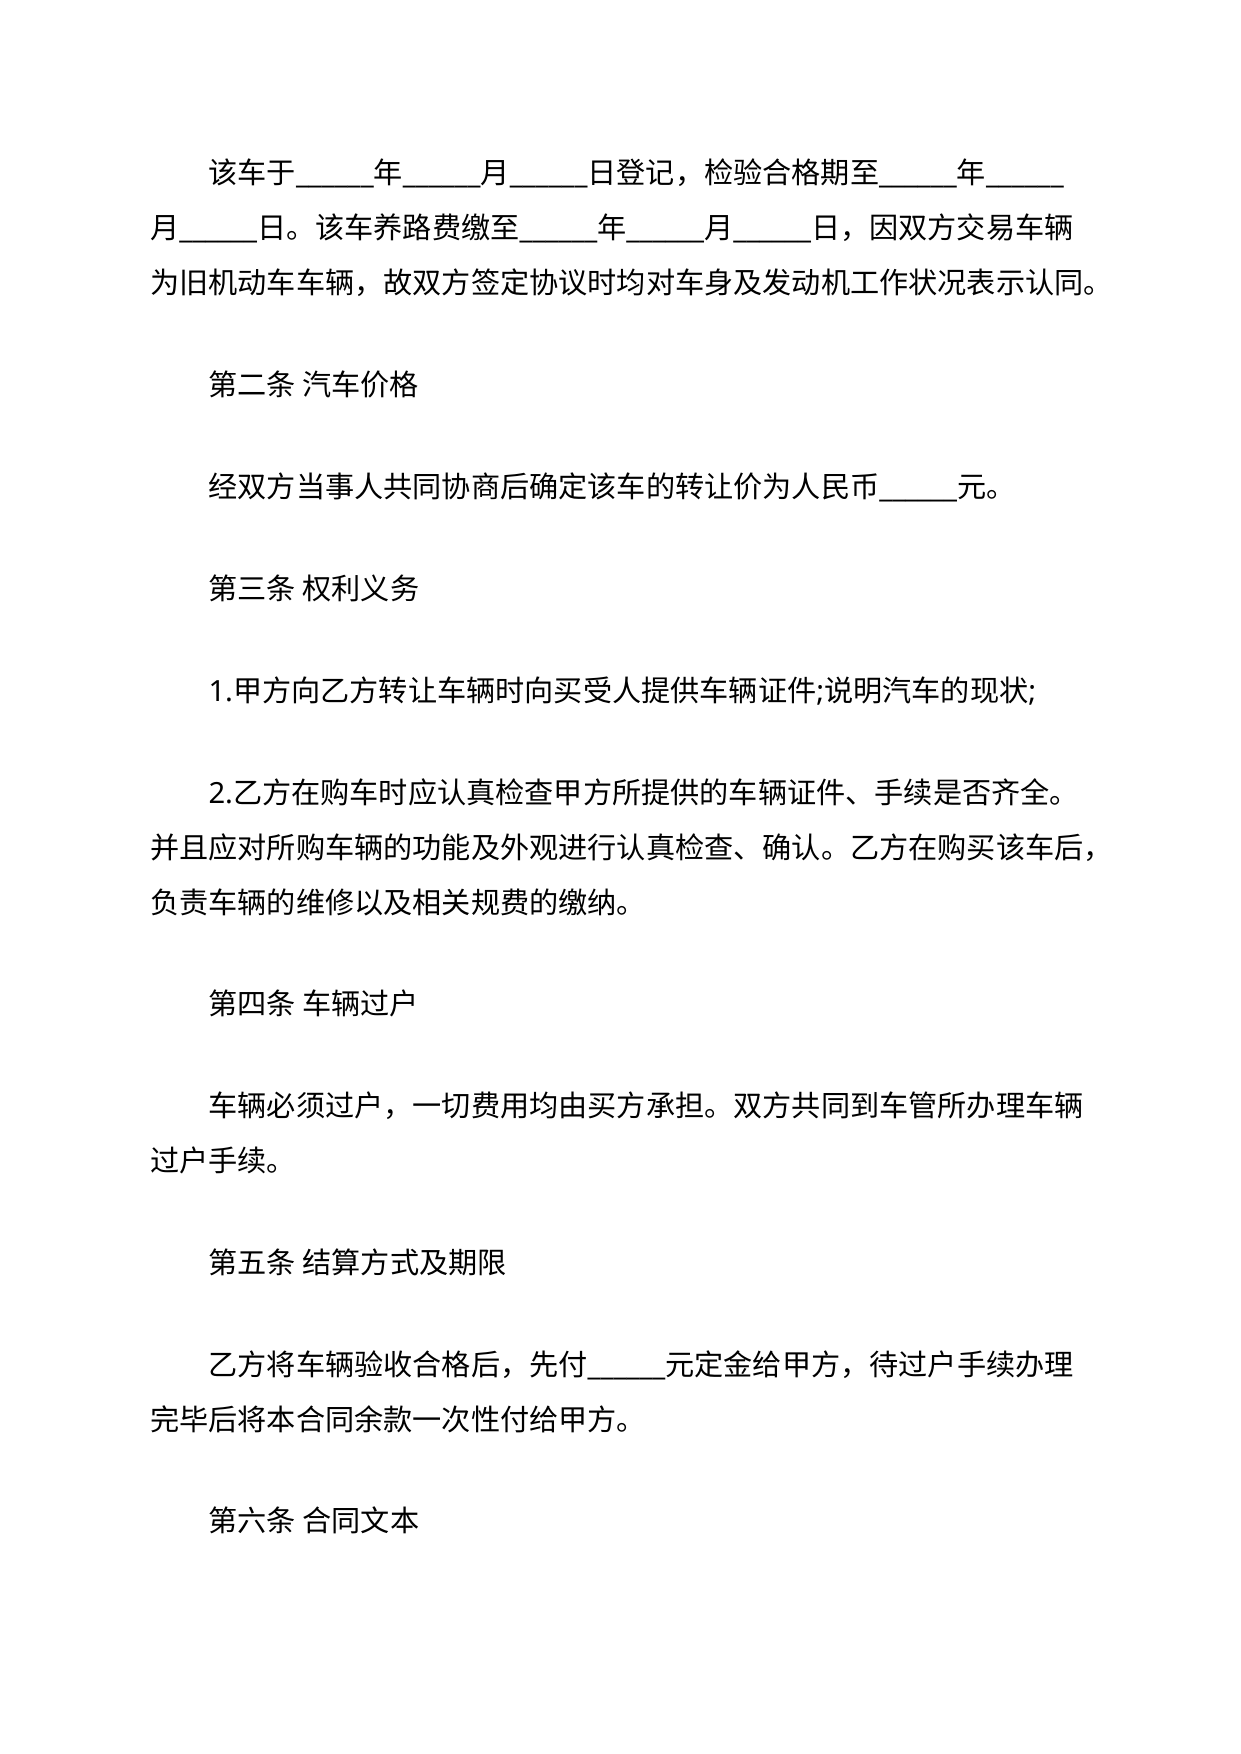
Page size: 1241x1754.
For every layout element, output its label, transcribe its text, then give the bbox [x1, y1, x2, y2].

text 第四条 车辆过户 [150, 981, 1090, 1023]
text 第三条 权利义务 [150, 566, 1090, 608]
text 乙方将车辆验收合格后，先付______元定金给甲方，待过户手续办理完毕后将本合同余款一次性付给甲方。 [150, 1341, 1090, 1438]
text 第五条 结算方式及期限 [150, 1239, 1090, 1282]
text 1.甲方向乙方转让车辆时向买受人提供车辆证件;说明汽车的现状; [150, 667, 1090, 710]
text 第二条 汽车价格 [150, 362, 1090, 404]
text 经双方当事人共同协商后确定该车的转让价为人民币______元。 [150, 463, 1090, 506]
text 车辆必须过户，一切费用均由买方承担。双方共同到车管所办理车辆过户手续。 [150, 1083, 1090, 1180]
text 2.乙方在购车时应认真检查甲方所提供的车辆证件、手续是否齐全。并且应对所购车辆的功能及外观进行认真检查、确认。乙方在购买该车后，负责车辆的维修以及相关规费的缴纳。 [150, 769, 1090, 921]
text 该车于______年______月______日登记，检验合格期至______年______月______日。该车养路费缴至______年______月______日，因双方交易车辆为旧机动车车辆，故双方签定协议时均对车身及发动机工作状况表示认同。 [150, 150, 1090, 302]
text 第六条 合同文本 [150, 1498, 1090, 1540]
